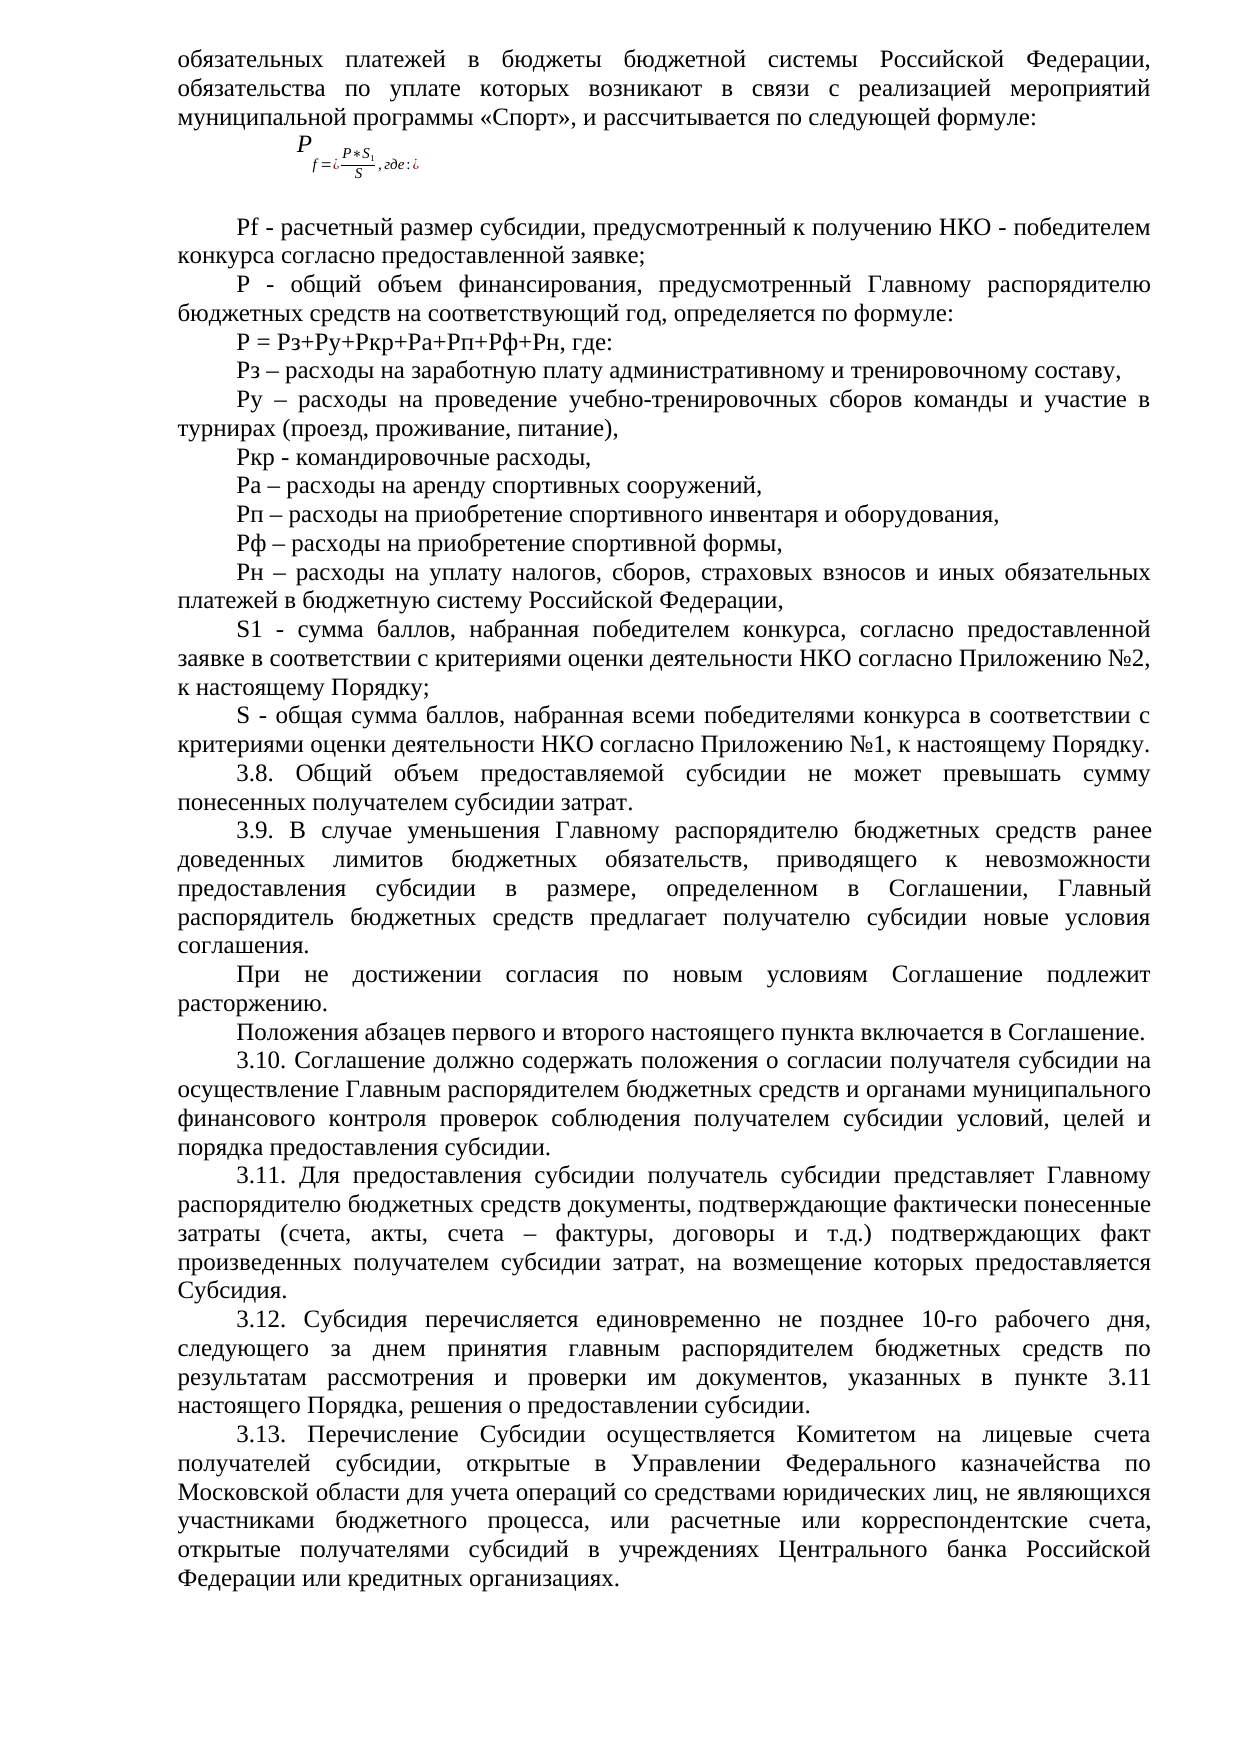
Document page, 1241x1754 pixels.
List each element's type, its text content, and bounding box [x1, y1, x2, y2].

text 3.10. Соглашение должно содержать положения о согласии получателя субсидии на осуществление Главным распорядителем бюджетных средств и органами муниципального финансового контроля проверок соблюдения получателем субсидии условий, целей и порядка предоставления субсидии. [177, 1045, 1152, 1160]
text S - общая сумма баллов, набранная всеми победителями конкурса в соответствии с критериями оценки деятельности НКО согласно Приложению №1, к настоящему Порядку. [177, 700, 1152, 758]
text Ра – расходы на аренду спортивных сооружений, [177, 470, 1152, 499]
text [177, 44, 1152, 131]
text Р - общий объем финансирования, предусмотренный Главному распорядителю бюджетных средств на соответствующий год, определяется по формуле: [177, 269, 1152, 327]
text 3.13. Перечисление Субсидии осуществляется Комитетом на лицевые счета получателей субсидии, открытые в Управлении Федерального казначейства по Московской области для учета операций со средствами юридических лиц, не являющихся участниками бюджетного процесса, или расчетные или корреспондентские счета, открытые получателями субсидий в учреждениях Центрального банка Российской Федерации или кредитных организациях. [177, 1419, 1152, 1592]
text Рф – расходы на приобретение спортивной формы, [177, 528, 1152, 557]
text Р = Рз+Ру+Ркр+Ра+Рп+Рф+Рн, где: [177, 327, 1152, 355]
text Рп – расходы на приобретение спортивного инвентаря и оборудования, [177, 499, 1152, 528]
text Положения абзацев первого и второго настоящего пункта включается в Соглашение. [177, 1017, 1152, 1045]
text Рз – расходы на заработную плату административному и тренировочному составу, [177, 355, 1152, 384]
text 3.8. Общий объем предоставляемой субсидии не может превышать сумму понесенных получателем субсидии затрат. [177, 758, 1152, 815]
text Ркр - командировочные расходы, [177, 442, 1152, 470]
text 3.12. Субсидия перечисляется единовременно не позднее 10-го рабочего дня, следующего за днем принятия главным распорядителем бюджетных средств по результатам рассмотрения и проверки им документов, указанных в пункте 3.11 настоящего Порядка, решения о предоставлении субсидии. [177, 1304, 1152, 1419]
text Рf - расчетный размер субсидии, предусмотренный к получению НКО - победителем конкурса согласно предоставленной заявке; [177, 212, 1152, 269]
text Рн – расходы на уплату налогов, сборов, страховых взносов и иных обязательных платежей в бюджетную систему Российской Федерации, [177, 557, 1152, 614]
text При не достижении согласия по новым условиям Соглашение подлежит расторжению. [177, 959, 1152, 1017]
text 3.9. В случае уменьшения Главному распорядителю бюджетных средств ранее доведенных лимитов бюджетных обязательств, приводящего к невозможности предоставления субсидии в размере, определенном в Соглашении, Главный распорядитель бюджетных средств предлагает получателю субсидии новые условия соглашения. [177, 815, 1152, 959]
text 3.11. Для предоставления субсидии получатель субсидии представляет Главному распорядителю бюджетных средств документы, подтверждающие фактически понесенные затраты (счета, акты, счета – фактуры, договоры и т.д.) подтверждающих факт произведенных получателем субсидии затрат, на возмещение которых предоставляется Субсидия. [177, 1160, 1152, 1304]
text Ру – расходы на проведение учебно-тренировочных сборов команды и участие в турнирах (проезд, проживание, питание), [177, 384, 1152, 442]
text S1 - сумма баллов, набранная победителем конкурса, согласно предоставленной заявке в соответствии с критериями оценки деятельности НКО согласно Приложению №2, к настоящему Порядку; [177, 614, 1152, 700]
